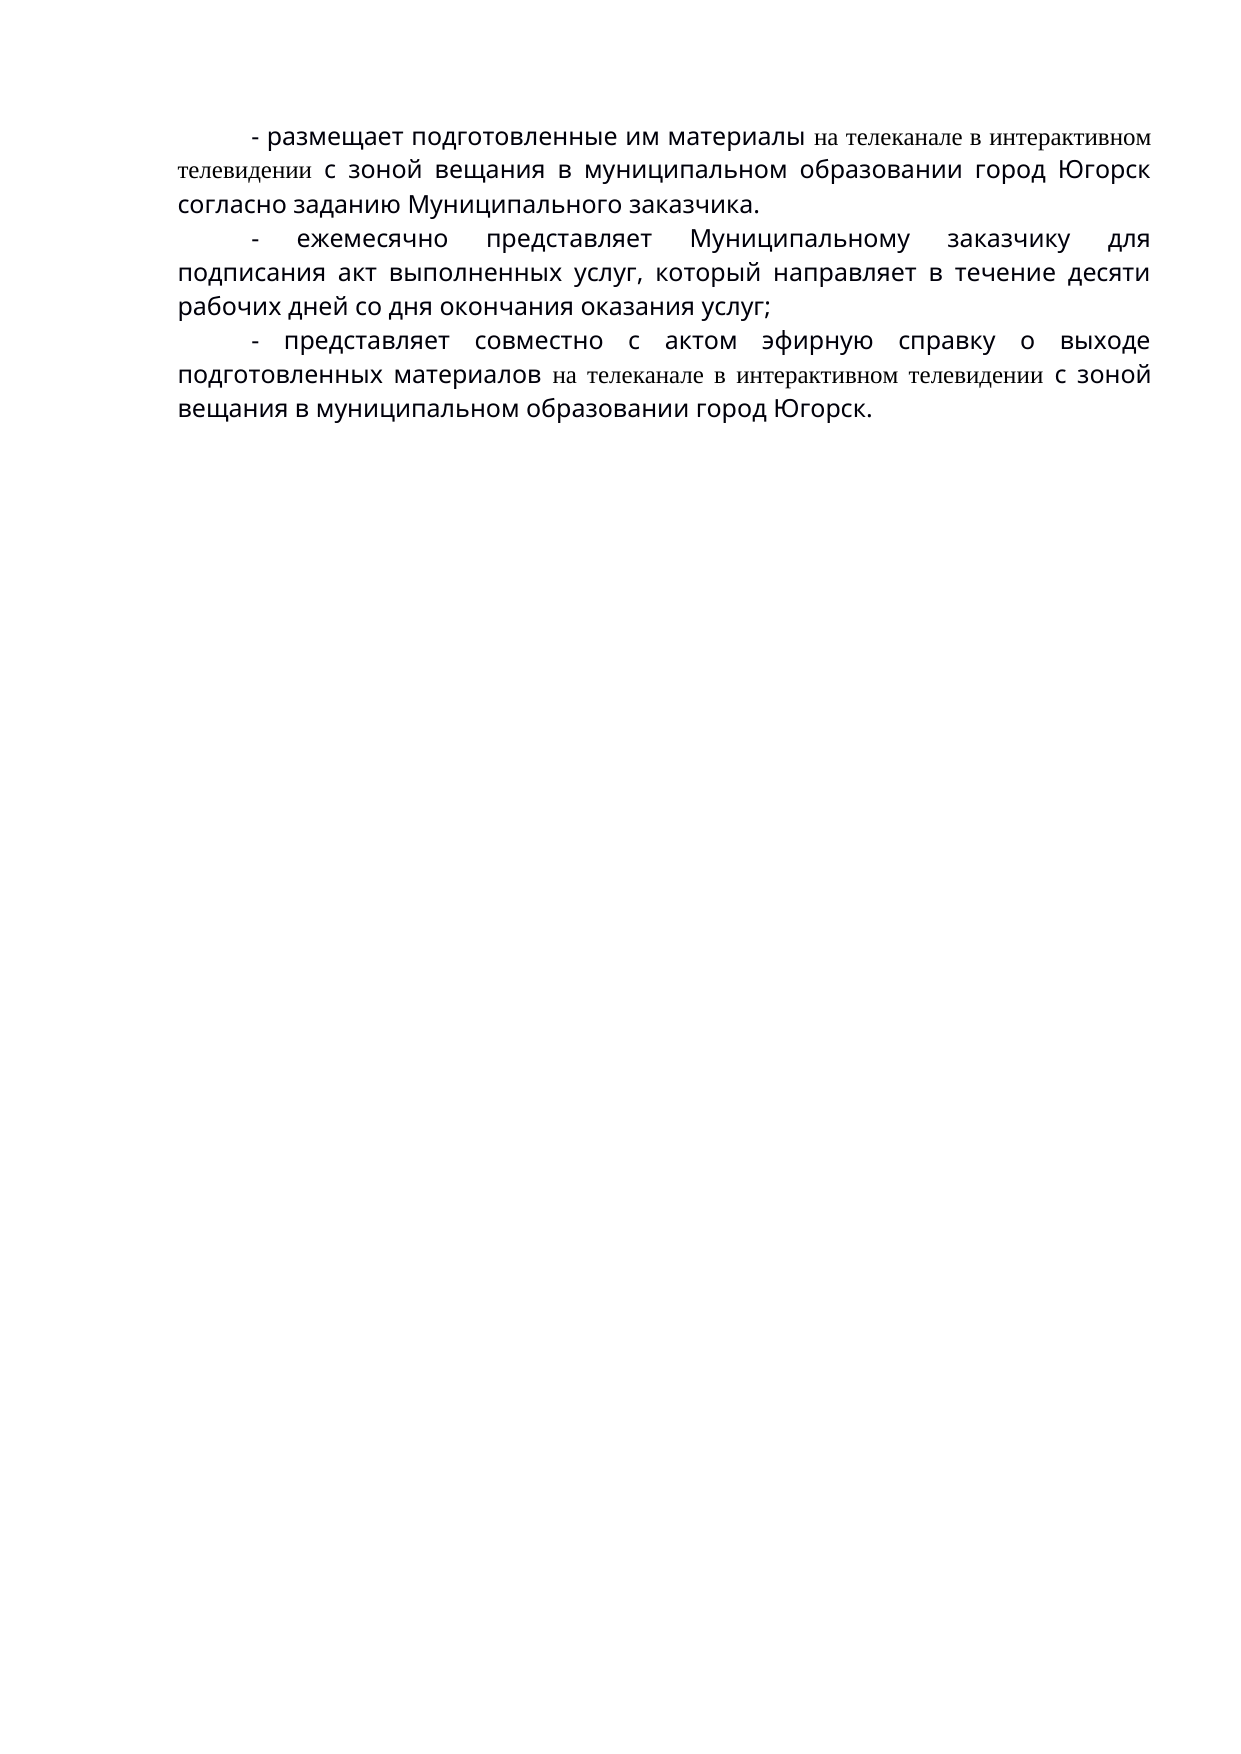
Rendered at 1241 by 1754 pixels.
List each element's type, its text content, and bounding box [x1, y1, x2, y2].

text - ежемесячно представляет Муниципальному заказчику для подписания акт выполненных услуг, который направляет в течение десяти рабочих дней со дня окончания оказания услуг; [177, 220, 1152, 322]
text - представляет совместно с актом эфирную справку о выходе подготовленных материалов на телеканале в интерактивном телевидении с зоной вещания в муниципальном образовании город Югорск. [177, 322, 1152, 425]
text - размещает подготовленные им материалы на телеканале в интерактивном телевидении с зоной вещания в муниципальном образовании город Югорск согласно заданию Муниципального заказчика. [177, 118, 1152, 220]
